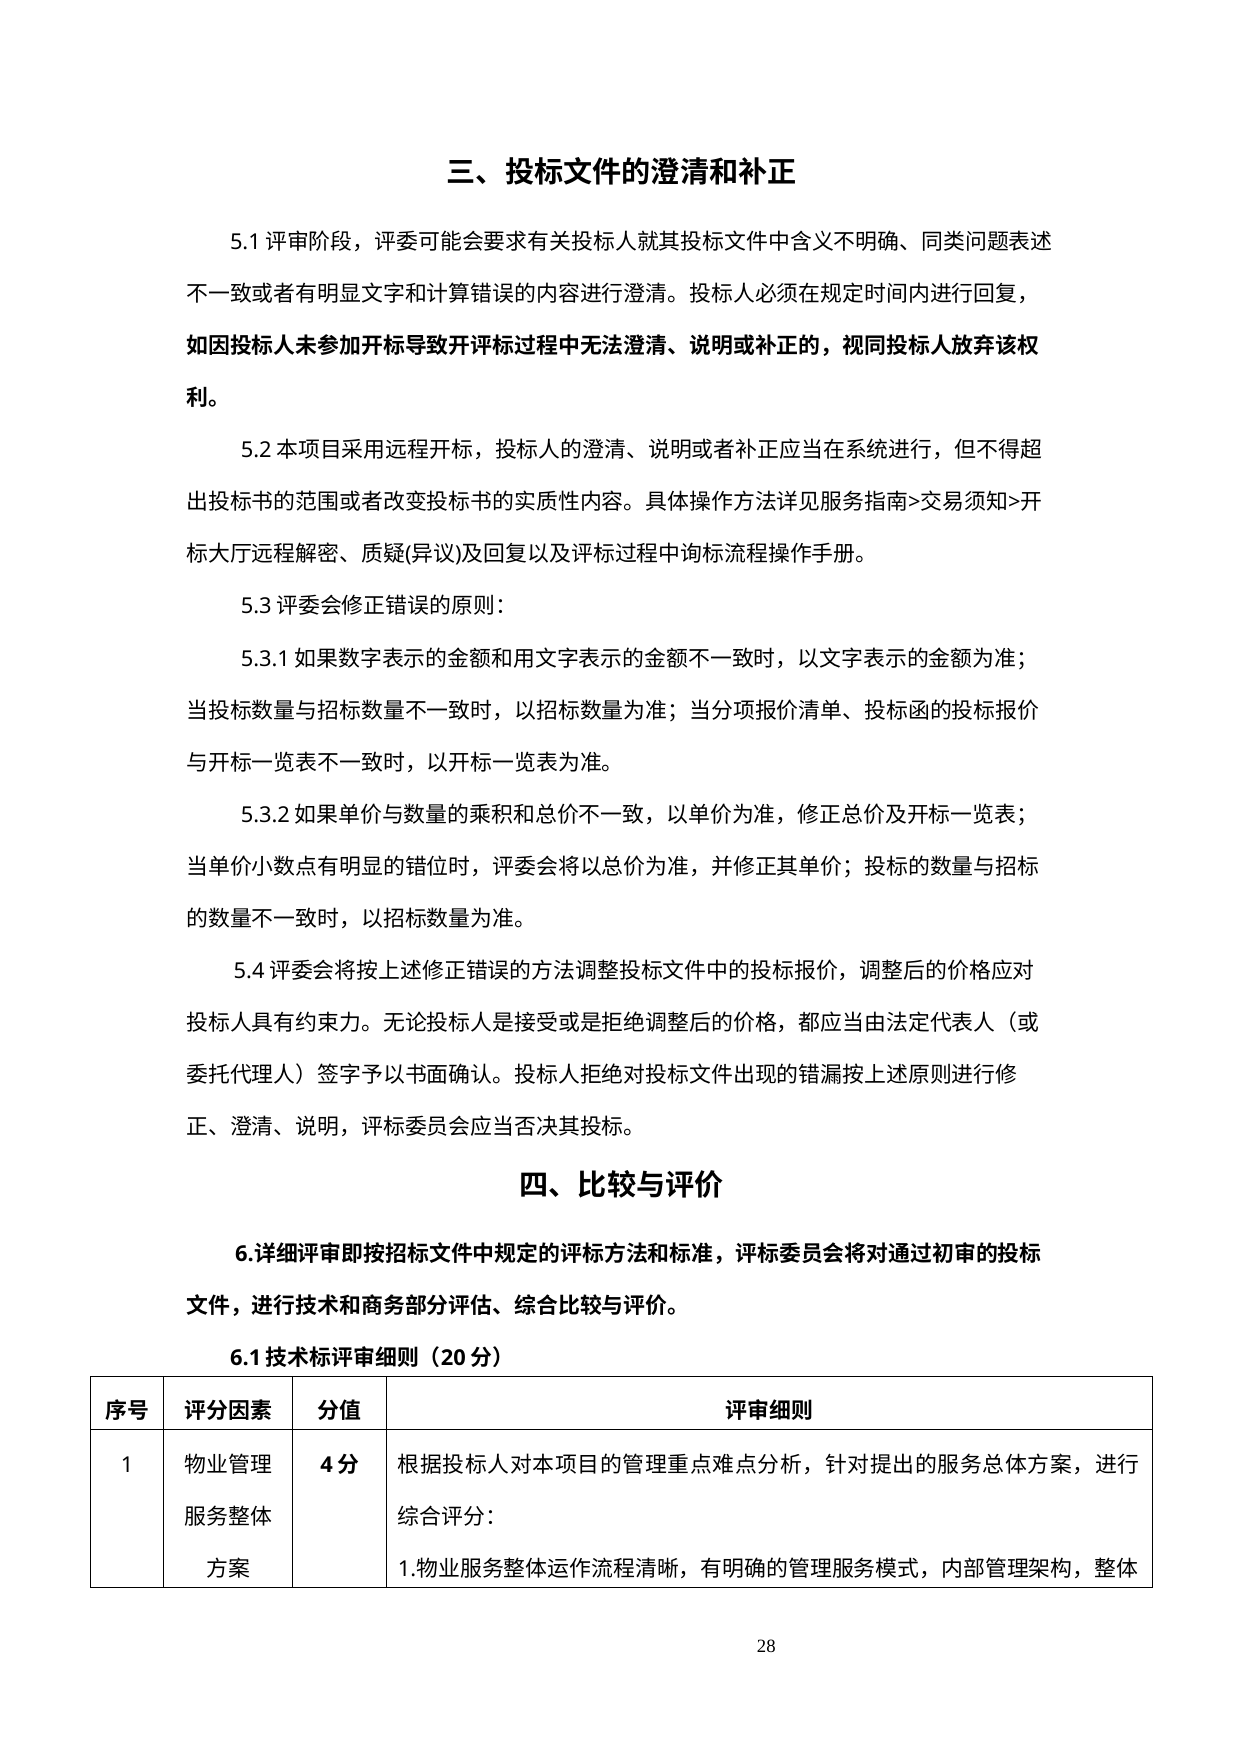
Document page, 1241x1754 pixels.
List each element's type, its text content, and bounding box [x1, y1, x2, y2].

text 5.4评委会将按上述修正错误的方法调整投标文件中的投标报价，调整后的价格应对投标人具有约束力。无论投标人是接受或是拒绝调整后的价格，都应当由法定代表人（或委托代理人）签字予以书面确认。投标人拒绝对投标文件出现的错漏按上述原则进行修正、澄清、说明，评标委员会应当否决其投标。 [186, 937, 1053, 1145]
text 三、投标文件的澄清和补正 [186, 149, 1057, 191]
table_header 评分因素 [164, 1377, 292, 1429]
table_header 评审细则 [387, 1377, 1152, 1429]
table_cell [387, 1430, 1152, 1587]
table_cell 物业管理服务整体方案 [164, 1430, 292, 1587]
text 5.3.1如果数字表示的金额和用文字表示的金额不一致时，以文字表示的金额为准；当投标数量与招标数量不一致时，以招标数量为准；当分项报价清单、投标函的投标报价与开标一览表不一致时，以开标一览表为准。 [186, 624, 1053, 781]
table_cell 4分 [293, 1430, 386, 1587]
text 6.1技术标评审细则（20分） [186, 1324, 1057, 1376]
text 四、比较与评价 [186, 1161, 1057, 1204]
text 6.详细评审即按招标文件中规定的评标方法和标准，评标委员会将对通过初审的投标文件，进行技术和商务部分评估、综合比较与评价。 [186, 1220, 1053, 1324]
table_header 序号 [91, 1377, 163, 1429]
text 5.3评委会修正错误的原则： [186, 572, 1053, 624]
text 5.3.2如果单价与数量的乘积和总价不一致，以单价为准，修正总价及开标一览表；当单价小数点有明显的错位时，评委会将以总价为准，并修正其单价；投标的数量与招标的数量不一致时，以招标数量为准。 [186, 781, 1053, 937]
table_cell 1 [91, 1430, 163, 1587]
text 5.2本项目采用远程开标，投标人的澄清、说明或者补正应当在系统进行，但不得超出投标书的范围或者改变投标书的实质性内容。具体操作方法详见服务指南>交易须知>开标大厅远程解密、质疑(异议)及回复以及评标过程中询标流程操作手册。 [186, 416, 1053, 572]
text 5.1评审阶段，评委可能会要求有关投标人就其投标文件中含义不明确、同类问题表述不一致或者有明显文字和计算错误的内容进行澄清。投标人必须在规定时间内进行回复，如因投标人未参加开标导致开评标过程中无法澄清、说明或补正的，视同投标人放弃该权利。 [186, 208, 1053, 416]
table_header 分值 [293, 1377, 386, 1429]
